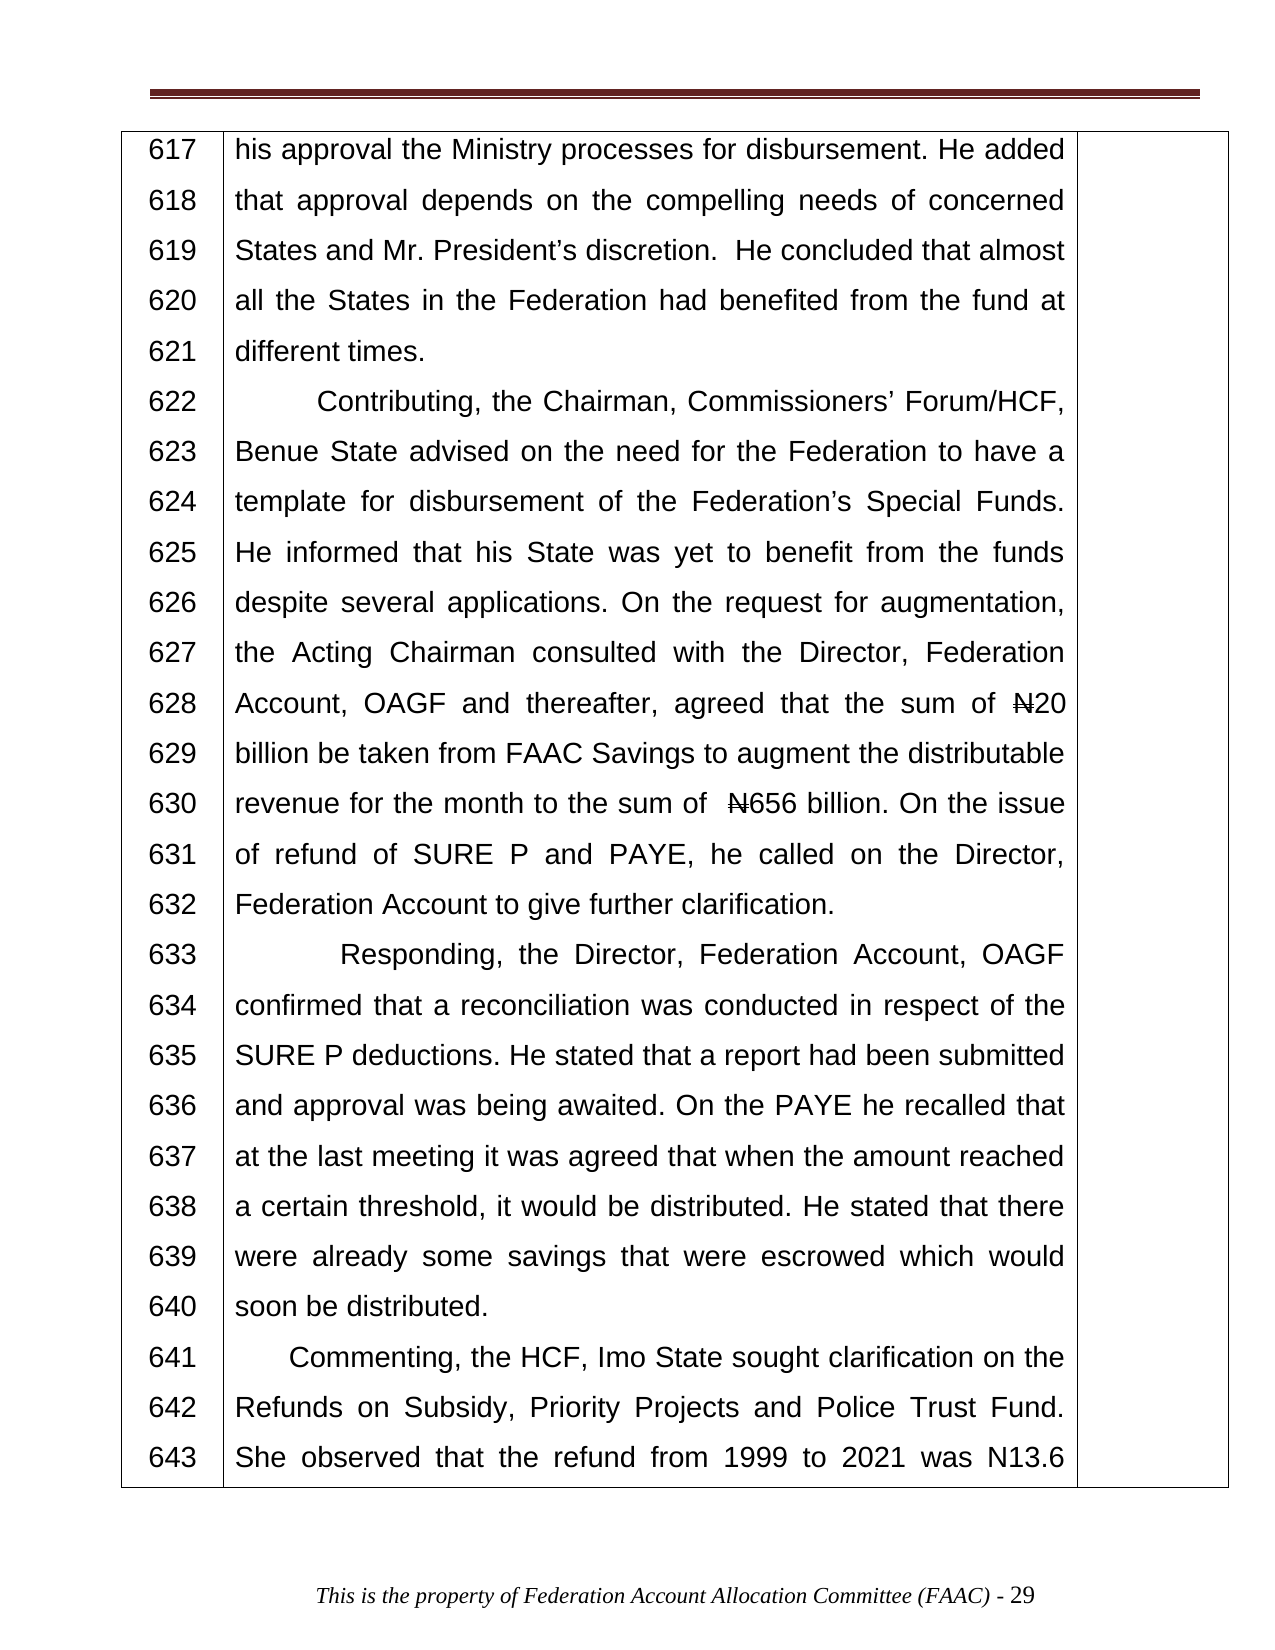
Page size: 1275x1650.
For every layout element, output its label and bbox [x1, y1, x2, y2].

table_cell [122, 132, 223, 1487]
table_cell [1078, 132, 1228, 1487]
table_cell [224, 132, 1077, 1487]
